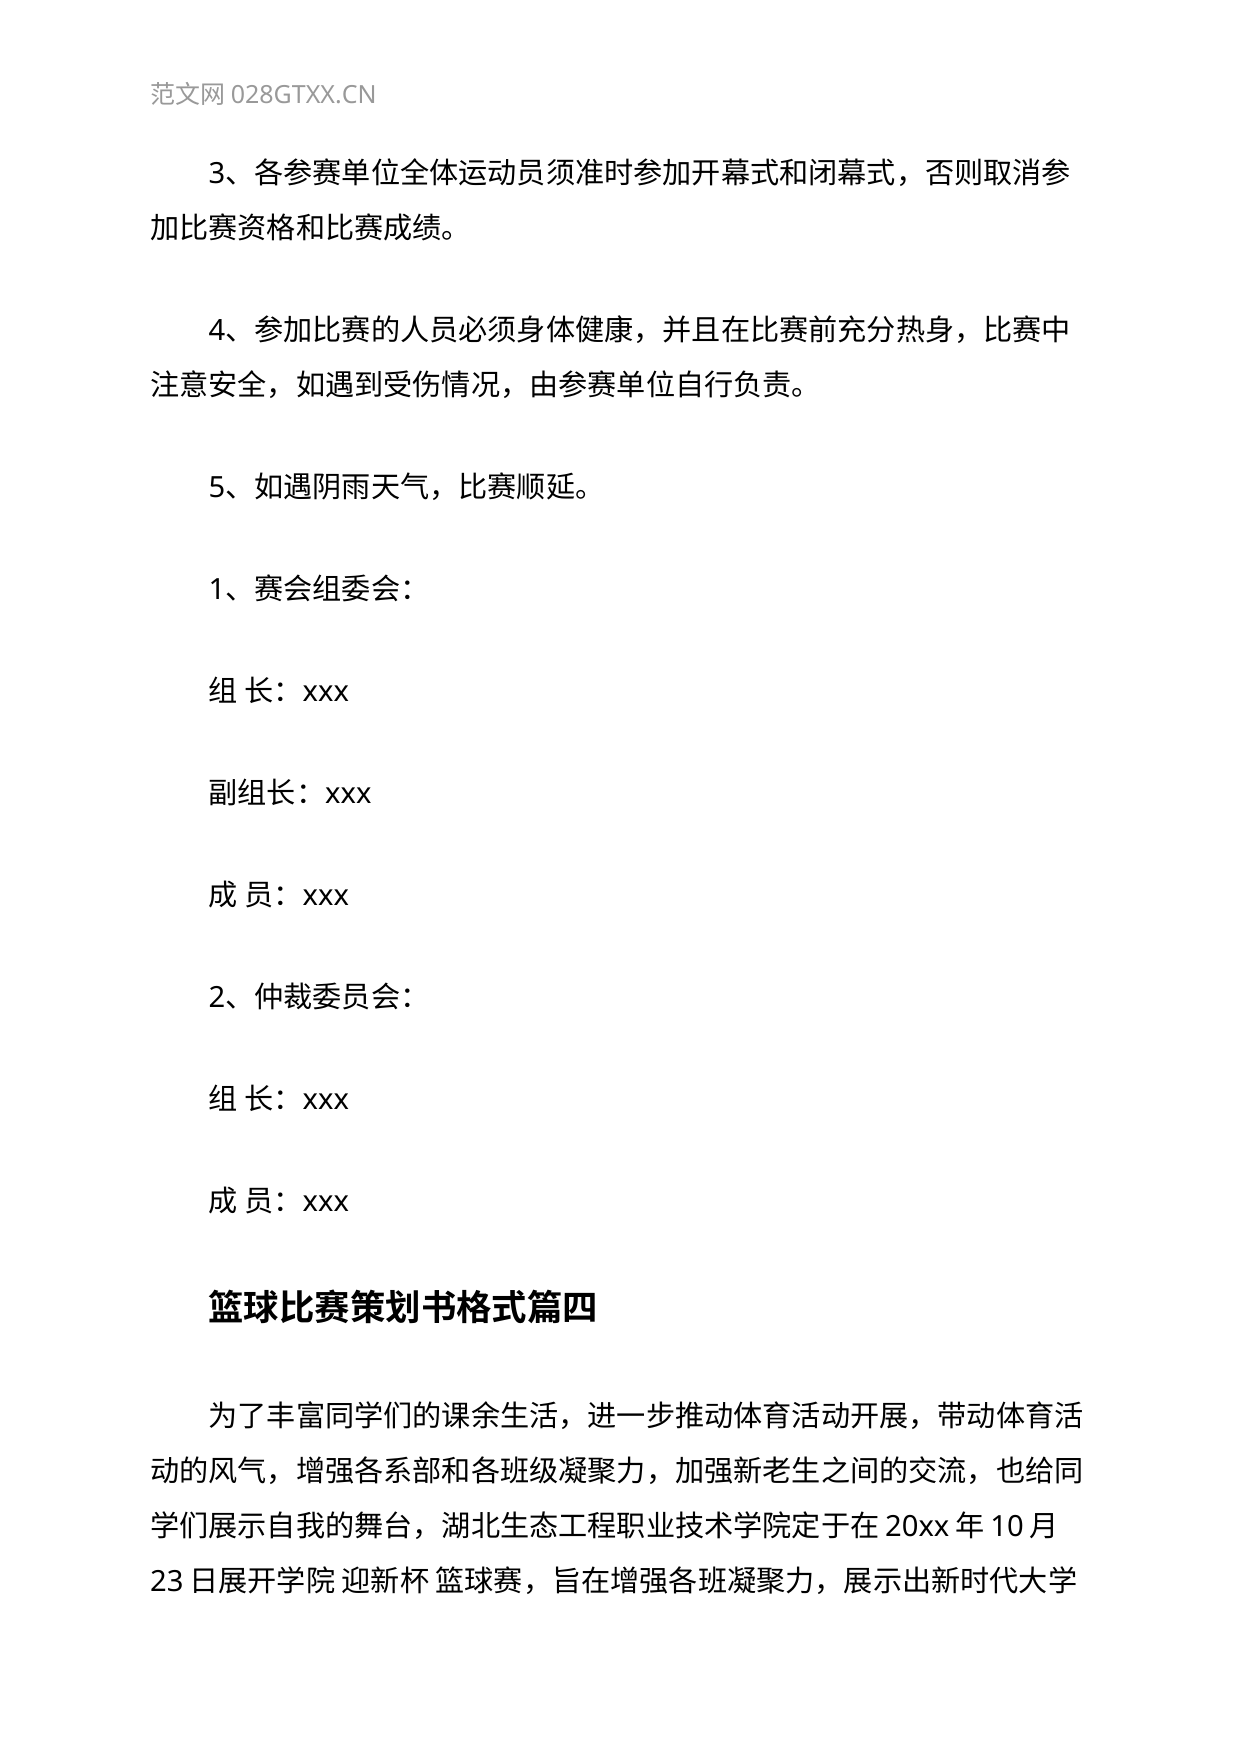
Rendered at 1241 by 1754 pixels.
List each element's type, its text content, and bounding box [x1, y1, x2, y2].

text 篮球比赛策划书格式篇四 [150, 1279, 1090, 1331]
text 3、各参赛单位全体运动员须准时参加开幕式和闭幕式，否则取消参加比赛资格和比赛成绩。 [150, 150, 1090, 247]
text 4、参加比赛的人员必须身体健康，并且在比赛前充分热身，比赛中注意安全，如遇到受伤情况，由参赛单位自行负责。 [150, 307, 1090, 404]
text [150, 1393, 1090, 1600]
text 2、仲裁委员会： [150, 973, 1090, 1016]
text 成 员：xxx [150, 1177, 1090, 1220]
text 副组长：xxx [150, 769, 1090, 812]
text 组 长：xxx [150, 667, 1090, 710]
text 成 员：xxx [150, 871, 1090, 914]
text 5、如遇阴雨天气，比赛顺延。 [150, 463, 1090, 506]
text 1、赛会组委会： [150, 566, 1090, 608]
text 组 长：xxx [150, 1075, 1090, 1118]
